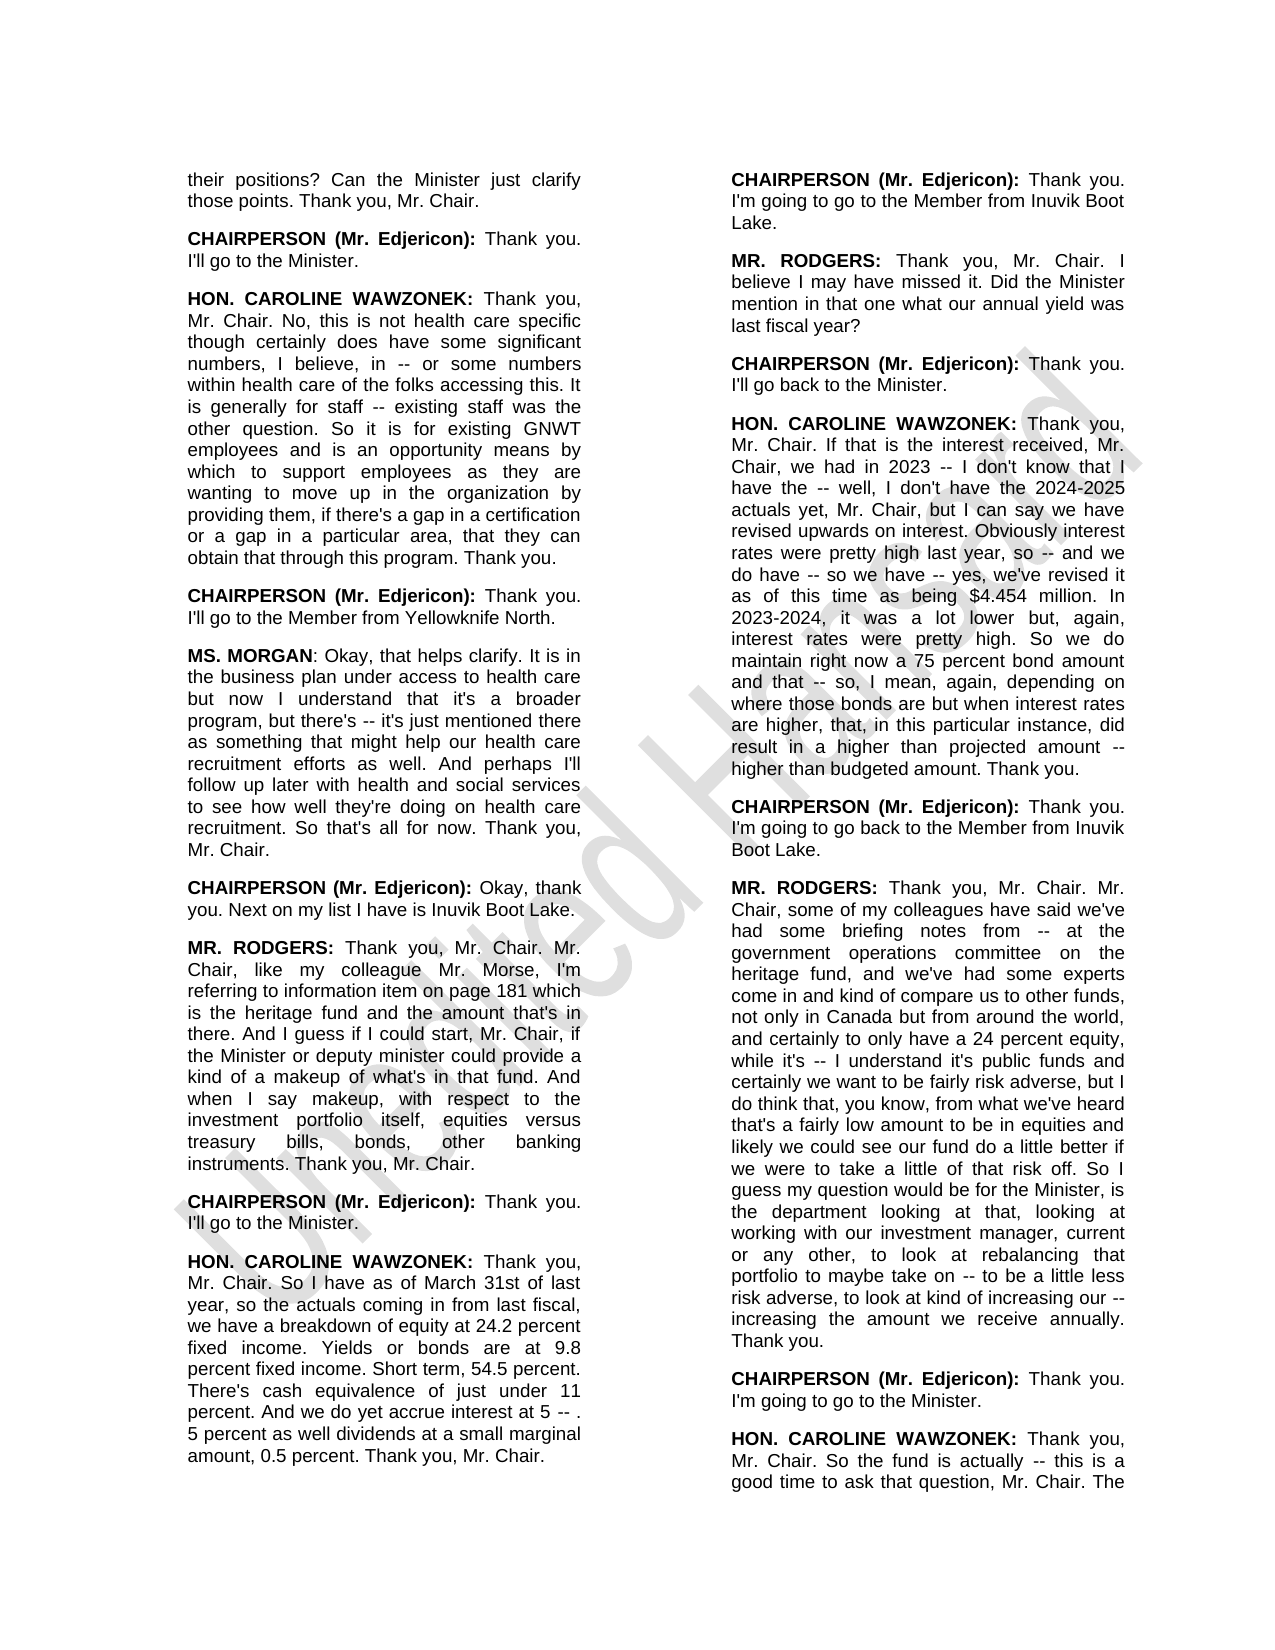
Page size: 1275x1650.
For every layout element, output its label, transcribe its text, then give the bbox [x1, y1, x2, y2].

text CHAIRPERSON (Mr. Edjericon): Thank you. I'll go back to the Minister. [731, 353, 1125, 396]
text HON. CAROLINE WAWZONEK: Thank you, Mr. Chair. If that is the interest received, Mr. Chair, we had in 2023 -- I don't know that I have the -- well, I don't have the 2024-2025 actuals yet, Mr. Chair, but I can say we have revised upwards on interest. Obviously interest rates were pretty high last year, so -- and we do have -- so we have -- yes, we've revised it as of this time as being $4.454 million. In 2023-2024, it was a lot lower but, again, interest rates were pretty high. So we do maintain right now a 75 percent bond amount and that -- so, I mean, again, depending on where those bonds are but when interest rates are higher, that, in this particular instance, did result in a higher than projected amount -- higher than budgeted amount. Thank you. [731, 412, 1125, 779]
text CHAIRPERSON (Mr. Edjericon): Thank you. I'll go to the Minister. [187, 1191, 581, 1234]
text MR. RODGERS: Thank you, Mr. Chair. Mr. Chair, some of my colleagues have said we've had some briefing notes from -- at the government operations committee on the heritage fund, and we've had some experts come in and kind of compare us to other funds, not only in Canada but from around the world, and certainly to only have a 24 percent equity, while it's -- I understand it's public funds and certainly we want to be fairly risk adverse, but I do think that, you know, from what we've heard that's a fairly low amount to be in equities and likely we could see our fund do a little better if we were to take a little of that risk off. So I guess my question would be for the Minister, is the department looking at that, looking at working with our investment manager, current or any other, to look at rebalancing that portfolio to maybe take on -- to be a little less risk adverse, to look at kind of increasing our -- increasing the amount we receive annually. Thank you. [731, 877, 1125, 1351]
text HON. CAROLINE WAWZONEK: Thank you, Mr. Chair. So I have as of March 31st of last year, so the actuals coming in from last fiscal, we have a breakdown of equity at 24.2 percent fixed income. Yields or bonds are at 9.8 percent fixed income. Short term, 54.5 percent. There's cash equivalence of just under 11 percent. And we do yet accrue interest at 5 -- .5 percent as well dividends at a small marginal amount, 0.5 percent. Thank you, Mr. Chair. [187, 1250, 581, 1466]
text CHAIRPERSON (Mr. Edjericon): Thank you. I'll go to the Minister. [187, 228, 581, 271]
text CHAIRPERSON (Mr. Edjericon): Thank you. I'm going to go to the Member from Inuvik Boot Lake. [731, 168, 1125, 233]
text CHAIRPERSON (Mr. Edjericon): Thank you. I'll go to the Member from Yellowknife North. [187, 585, 581, 628]
text CHAIRPERSON (Mr. Edjericon): Thank you. I'm going to go to the Minister. [731, 1368, 1125, 1411]
text CHAIRPERSON (Mr. Edjericon): Thank you. I'm going to go back to the Member from Inuvik Boot Lake. [731, 796, 1125, 860]
text CHAIRPERSON (Mr. Edjericon): Okay, thank you. Next on my list I have is Inuvik Boot Lake. [187, 877, 581, 920]
text MR. RODGERS: Thank you, Mr. Chair. I believe I may have missed it. Did the Minister mention in that one what our annual yield was last fiscal year? [731, 250, 1125, 336]
text MR. RODGERS: Thank you, Mr. Chair. Mr. Chair, like my colleague Mr. Morse, I'm referring to information item on page 181 which is the heritage fund and the amount that's in there. And I guess if I could start, Mr. Chair, if the Minister or deputy minister could provide a kind of a makeup of what's in that fund. And when I say makeup, with respect to the investment portfolio itself, equities versus treasury bills, bonds, other banking instruments. Thank you, Mr. Chair. [187, 937, 581, 1174]
text MS. MORGAN: Okay, that helps clarify. It is in the business plan under access to health care but now I understand that it's a broader program, but there's -- it's just mentioned there as something that might help our health care recruitment efforts as well. And perhaps I'll follow up later with health and social services to see how well they're doing on health care recruitment. So that's all for now. Thank you, Mr. Chair. [187, 645, 581, 860]
text HON. CAROLINE WAWZONEK: Thank you, Mr. Chair. No, this is not health care specific though certainly does have some significant numbers, I believe, in -- or some numbers within health care of the folks accessing this. It is generally for staff -- existing staff was the other question. So it is for existing GNWT employees and is an opportunity means by which to support employees as they are wanting to move up in the organization by providing them, if there's a gap in a certification or a gap in a particular area, that they can obtain that through this program. Thank you. [187, 288, 581, 568]
